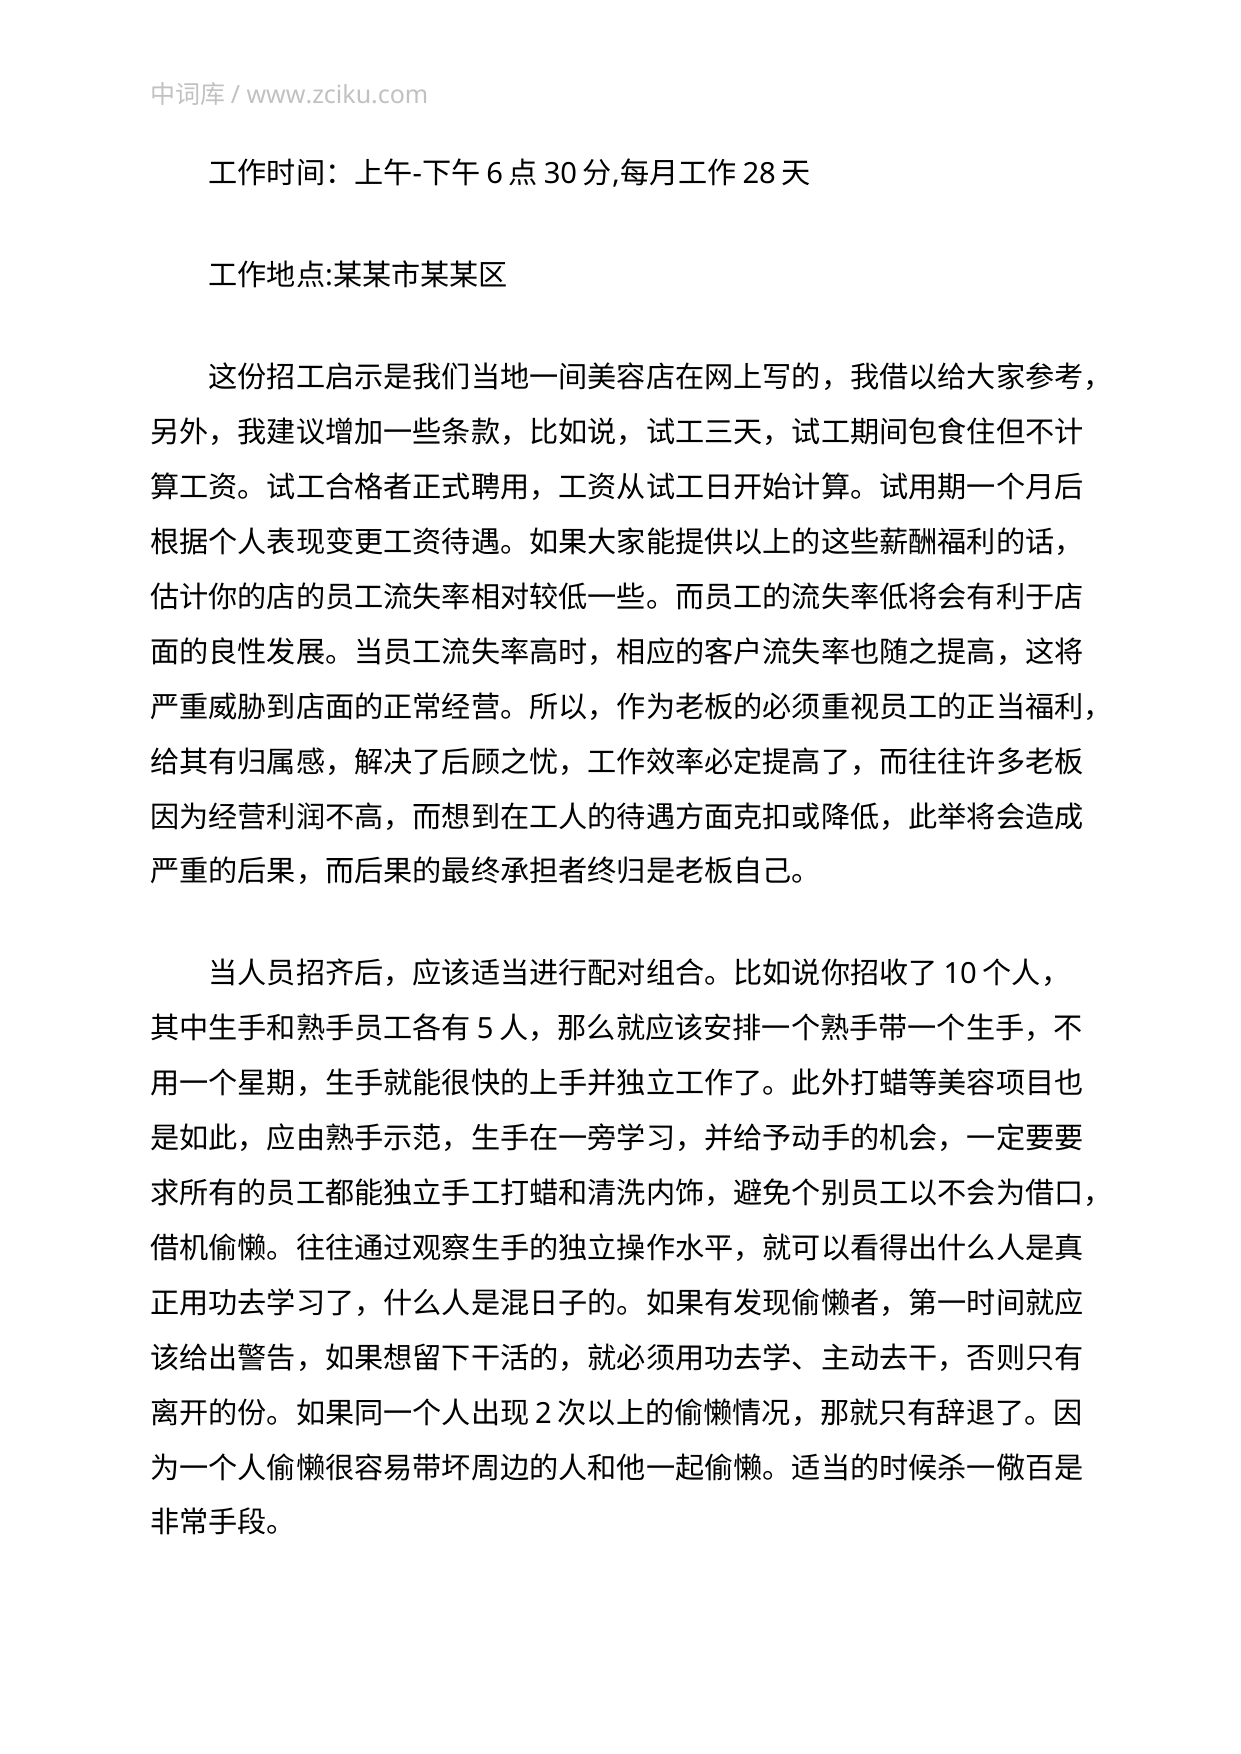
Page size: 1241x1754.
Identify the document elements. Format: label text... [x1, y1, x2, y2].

text 工作时间：上午-下午6点30分,每月工作28天 [150, 150, 1090, 192]
text 工作地点:某某市某某区 [150, 252, 1090, 294]
text 这份招工启示是我们当地一间美容店在网上写的，我借以给大家参考，另外，我建议增加一些条款，比如说，试工三天，试工期间包食住但不计算工资。试工合格者正式聘用，工资从试工日开始计算。试用期一个月后根据个人表现变更工资待遇。如果大家能提供以上的这些薪酬福利的话，估计你的店的员工流失率相对较低一些。而员工的流失率低将会有利于店面的良性发展。当员工流失率高时，相应的客户流失率也随之提高，这将严重威胁到店面的正常经营。所以，作为老板的必须重视员工的正当福利，给其有归属感，解决了后顾之忧，工作效率必定提高了，而往往许多老板因为经营利润不高，而想到在工人的待遇方面克扣或降低，此举将会造成严重的后果，而后果的最终承担者终归是老板自己。 [150, 354, 1090, 890]
text 当人员招齐后，应该适当进行配对组合。比如说你招收了10个人，其中生手和熟手员工各有5人，那么就应该安排一个熟手带一个生手，不用一个星期，生手就能很快的上手并独立工作了。此外打蜡等美容项目也是如此，应由熟手示范，生手在一旁学习，并给予动手的机会，一定要要求所有的员工都能独立手工打蜡和清洗内饰，避免个别员工以不会为借口，借机偷懒。往往通过观察生手的独立操作水平，就可以看得出什么人是真正用功去学习了，什么人是混日子的。如果有发现偷懒者，第一时间就应该给出警告，如果想留下干活的，就必须用功去学、主动去干，否则只有离开的份。如果同一个人出现2次以上的偷懒情况，那就只有辞退了。因为一个人偷懒很容易带坏周边的人和他一起偷懒。适当的时候杀一儆百是非常手段。 [150, 950, 1090, 1541]
